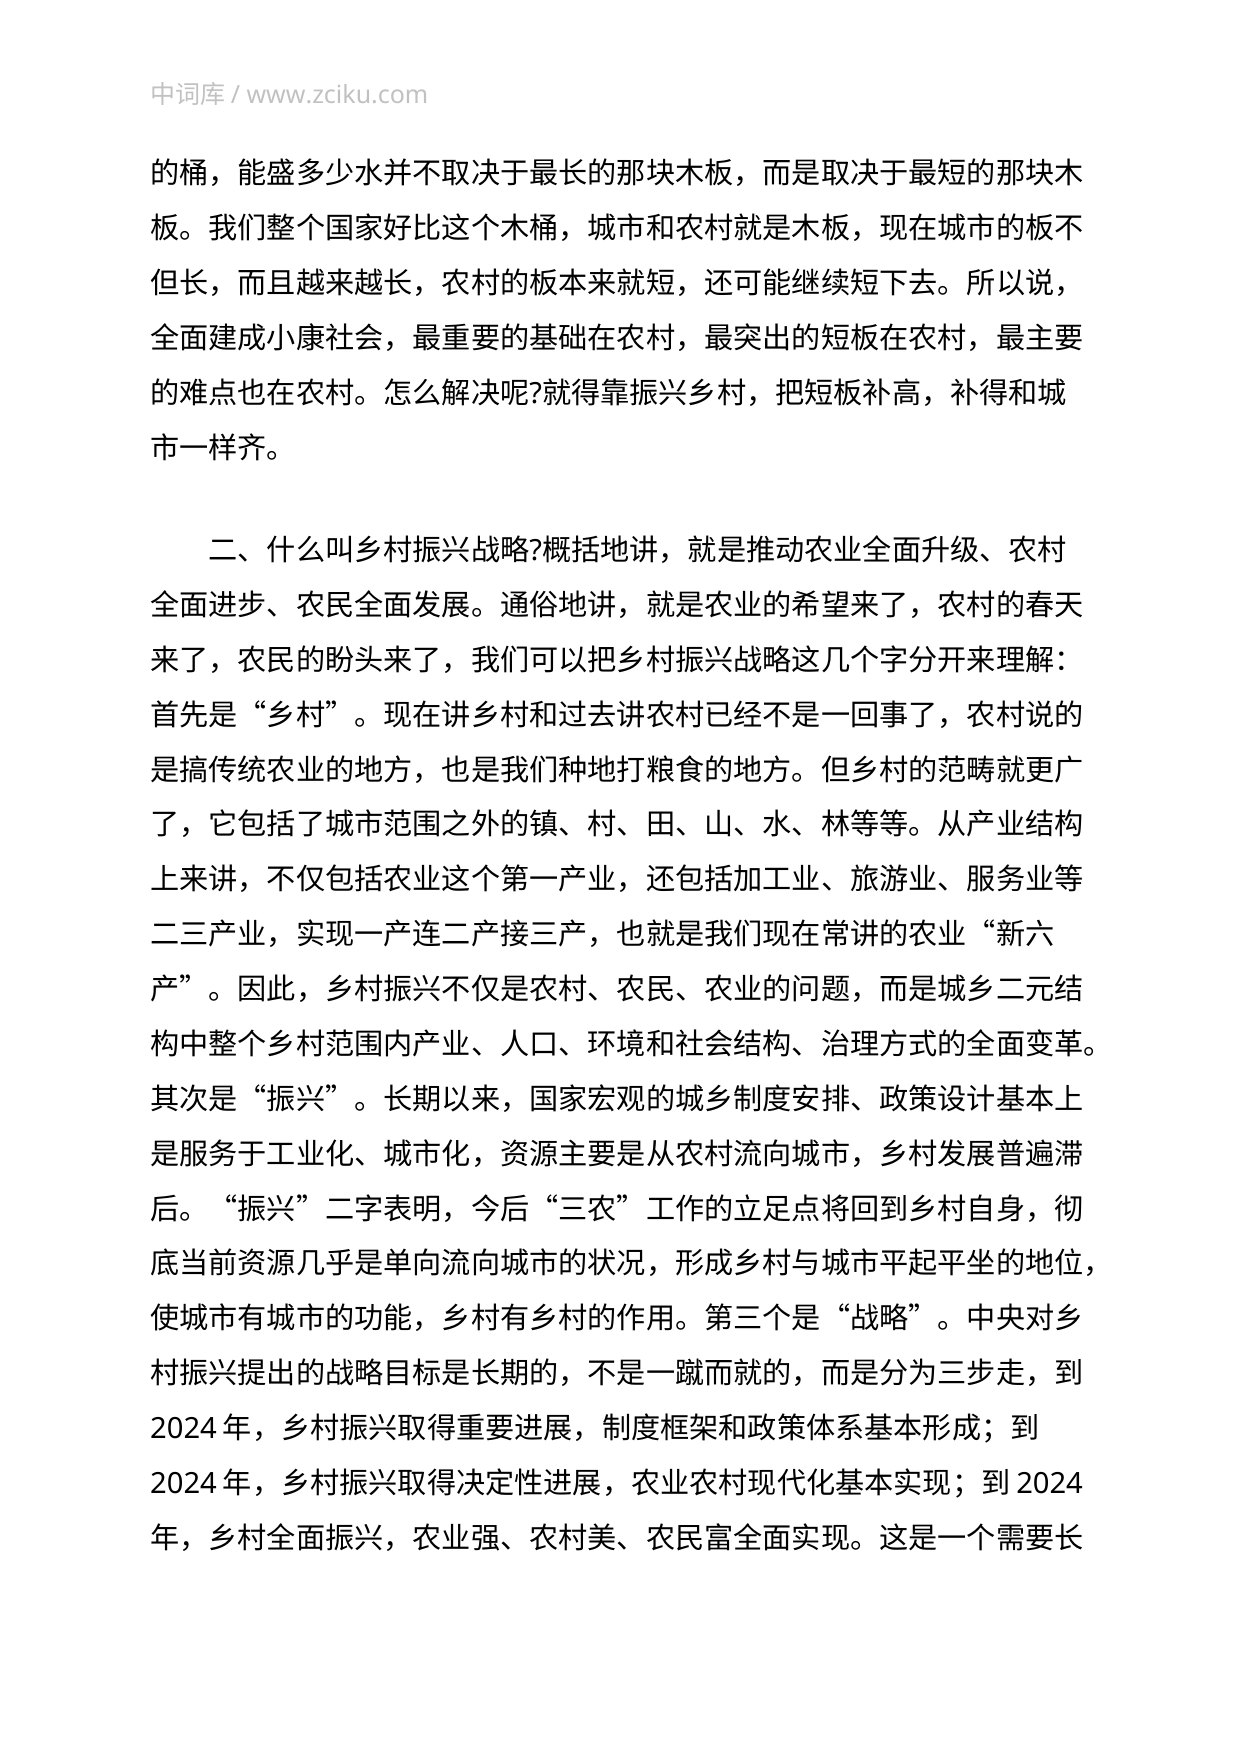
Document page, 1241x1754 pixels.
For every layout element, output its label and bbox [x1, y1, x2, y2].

text [150, 526, 1090, 1557]
text [150, 150, 1090, 467]
